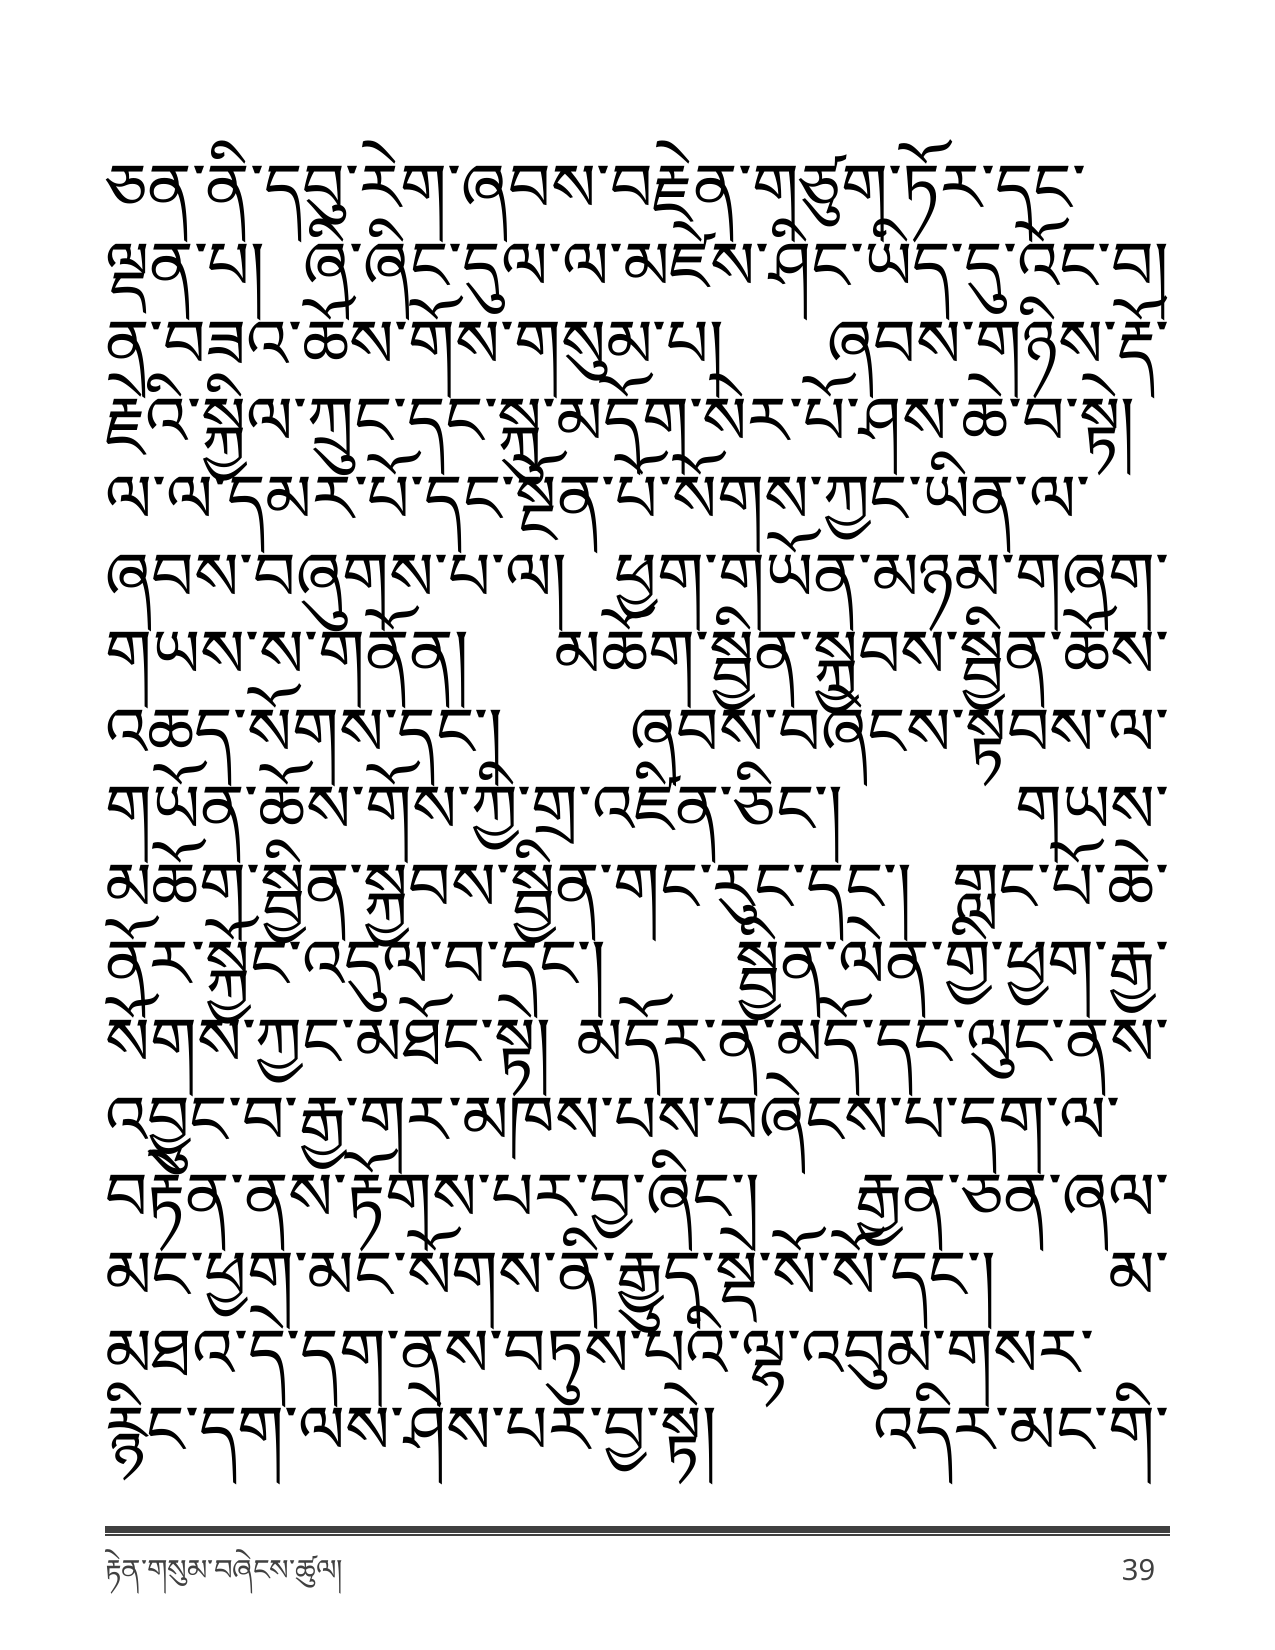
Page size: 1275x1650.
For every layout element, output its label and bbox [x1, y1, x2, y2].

text [105, 150, 1170, 1469]
